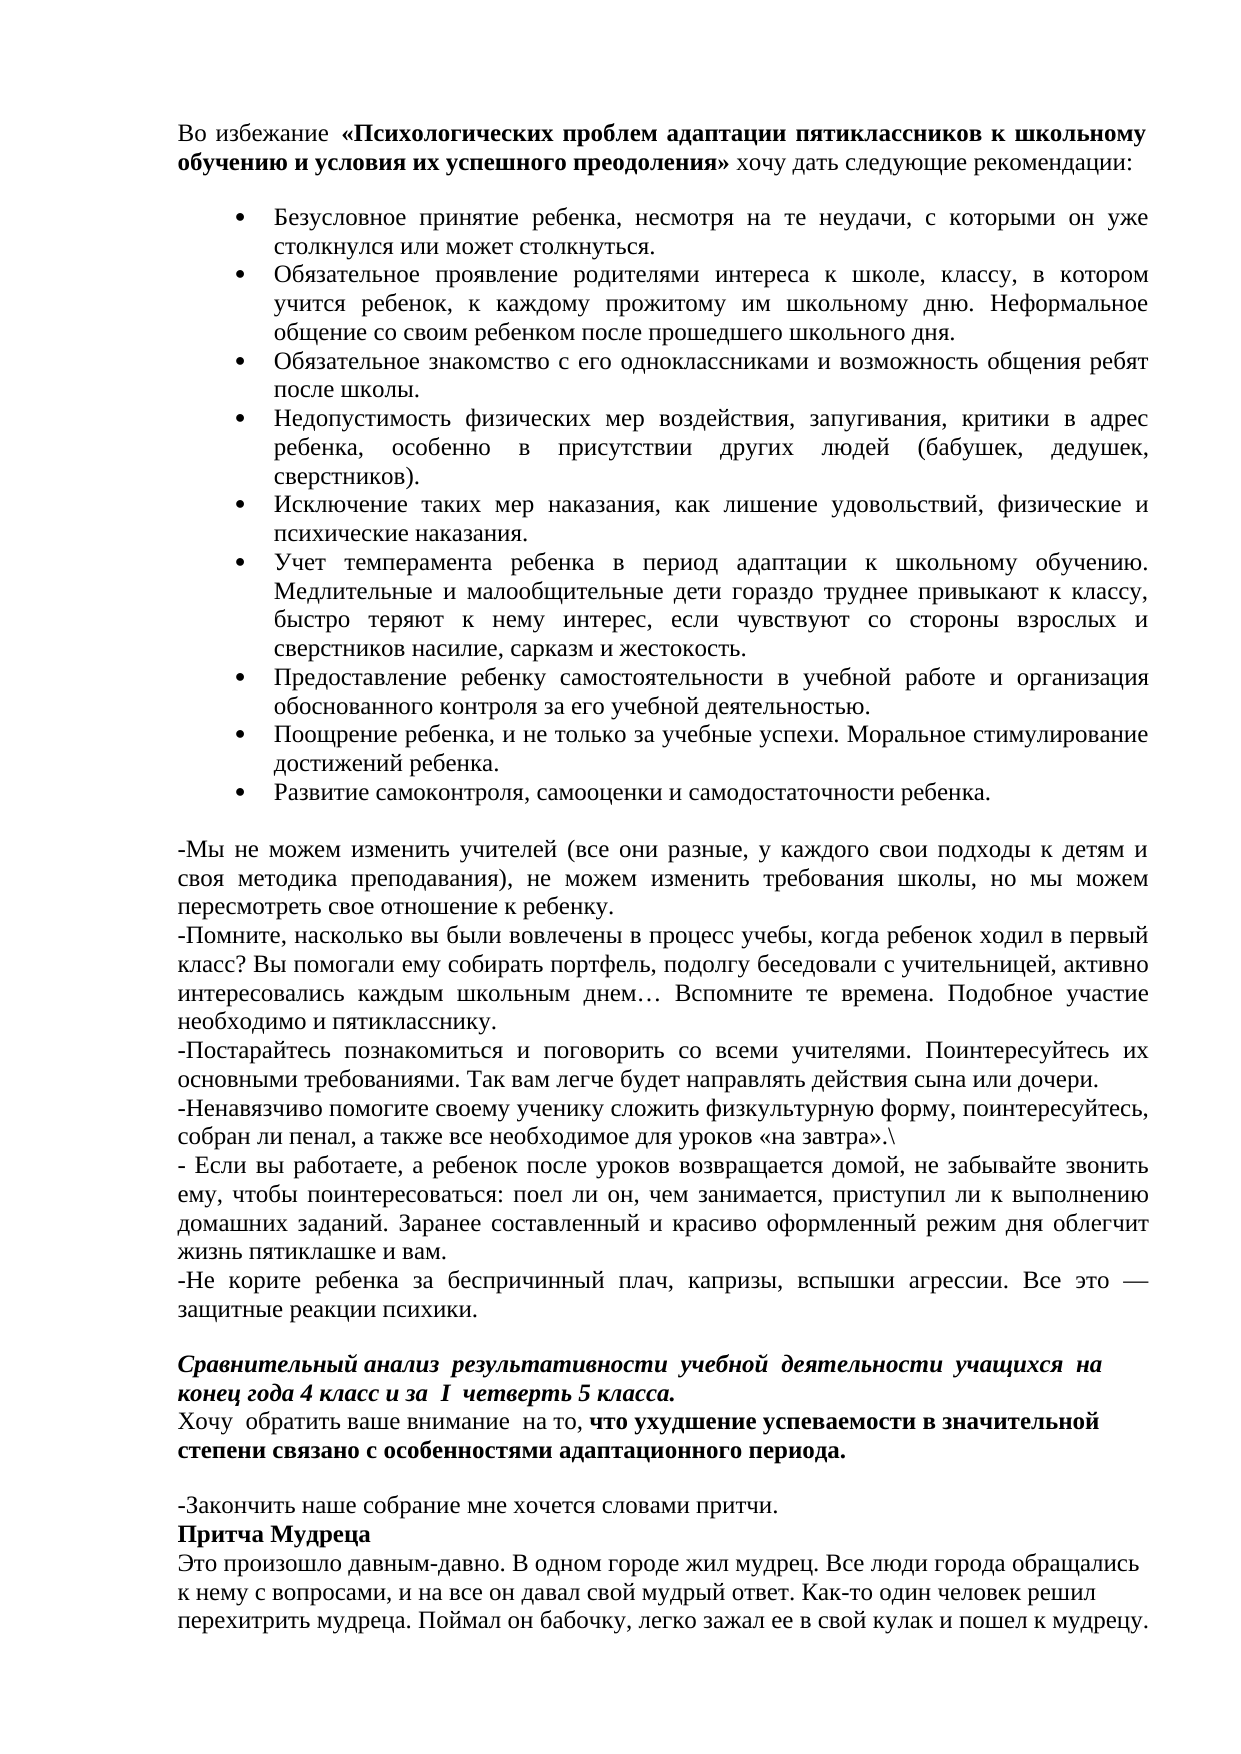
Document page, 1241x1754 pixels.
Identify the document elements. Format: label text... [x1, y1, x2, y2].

text Во избежание «Психологических проблем адаптации пятиклассников к школьному обучению и условия их успешного преодоления» хочу дать следующие рекомендации: [177, 1085, 1147, 1143]
list Главное - абсолютное принятие ребёнка со всеми его достоинствами и недостатками. Это залог взаимопонимания в доме. [215, 460, 1152, 517]
text IV. Заключительная часть. (Слайд 8) [215, 1027, 1152, 1056]
text (Слайд 7) [177, 315, 1152, 344]
list Не высказывайтесь негативно о школе, об учителях в присутствии ребёнка, даже если вам кажется, что для этого есть повод. Постараётесь разобраться в возникшей проблемной ситуации. Лучше, чтобы учитель был вашим союзником. [215, 767, 1152, 853]
list Обязательное знакомство с его одноклассниками и возможность общения ребят после школы. [236, 1313, 1149, 1370]
text Чем можно помочь? [177, 286, 1152, 315]
table_cell [638, 166, 1205, 210]
table_cell Стать отличницей в 5 классе [124, 120, 636, 164]
list Безусловное принятие ребенка, несмотря на те неудачи, с которыми он уже столкнулся или может столкнуться. [236, 1169, 1149, 1227]
list Недопустимость физических мер воздействия, запугивания, критики в адрес ребенка, особенно в присутствии других людей (бабушек, дедушек, сверстников). [236, 1370, 1149, 1457]
table_cell Повзрослею [124, 212, 636, 256]
list Постараётесь понять, с какими трудностями сталкивается ребёнок при переходе из начальной школы в основную. Не отказывайте ребёнку в помощи при подготовке домашнего задания, если он попросит. При этом не делайте ничего вместо ребёнка, делайте вместе с ним, приучайте его к самостоятельности. [215, 546, 1152, 652]
list Учет темперамента ребенка в период адаптации к школьному обучению. Медлительные и малообщительные дети гораздо труднее привыкают к классу, быстро теряют к нему интерес, если чувствуют со стороны взрослых и сверстников насилие, сарказм и жестокость. [236, 1514, 1149, 1629]
table_cell Что не буду получать двойки [124, 166, 636, 210]
list Обязательное проявление родителями интереса к школе, классу, в котором учится ребенок, к каждому прожитому им школьному дню. Неформальное общение со своим ребенком после прошедшего школьного дня. [236, 1227, 1149, 1313]
list Помогите пятикласснику запомнить имена, отчества и фамилии классного руководителя и учителей-предметников. Познакомьтесь лично с ними, установите контакт. [215, 652, 1152, 738]
list Исключение таких мер наказания, как лишение удовольствий, физические и психические наказания. [236, 1457, 1149, 1514]
list Обеспечьте своему ребёнку соблюдение оптимального для этого возраста режима дня и удобное рабочее место дома. [215, 883, 1152, 940]
text Рекомендации психолога родителям пятиклассников [177, 402, 1152, 431]
table_cell [638, 212, 1205, 256]
table_cell [638, 120, 1205, 164]
